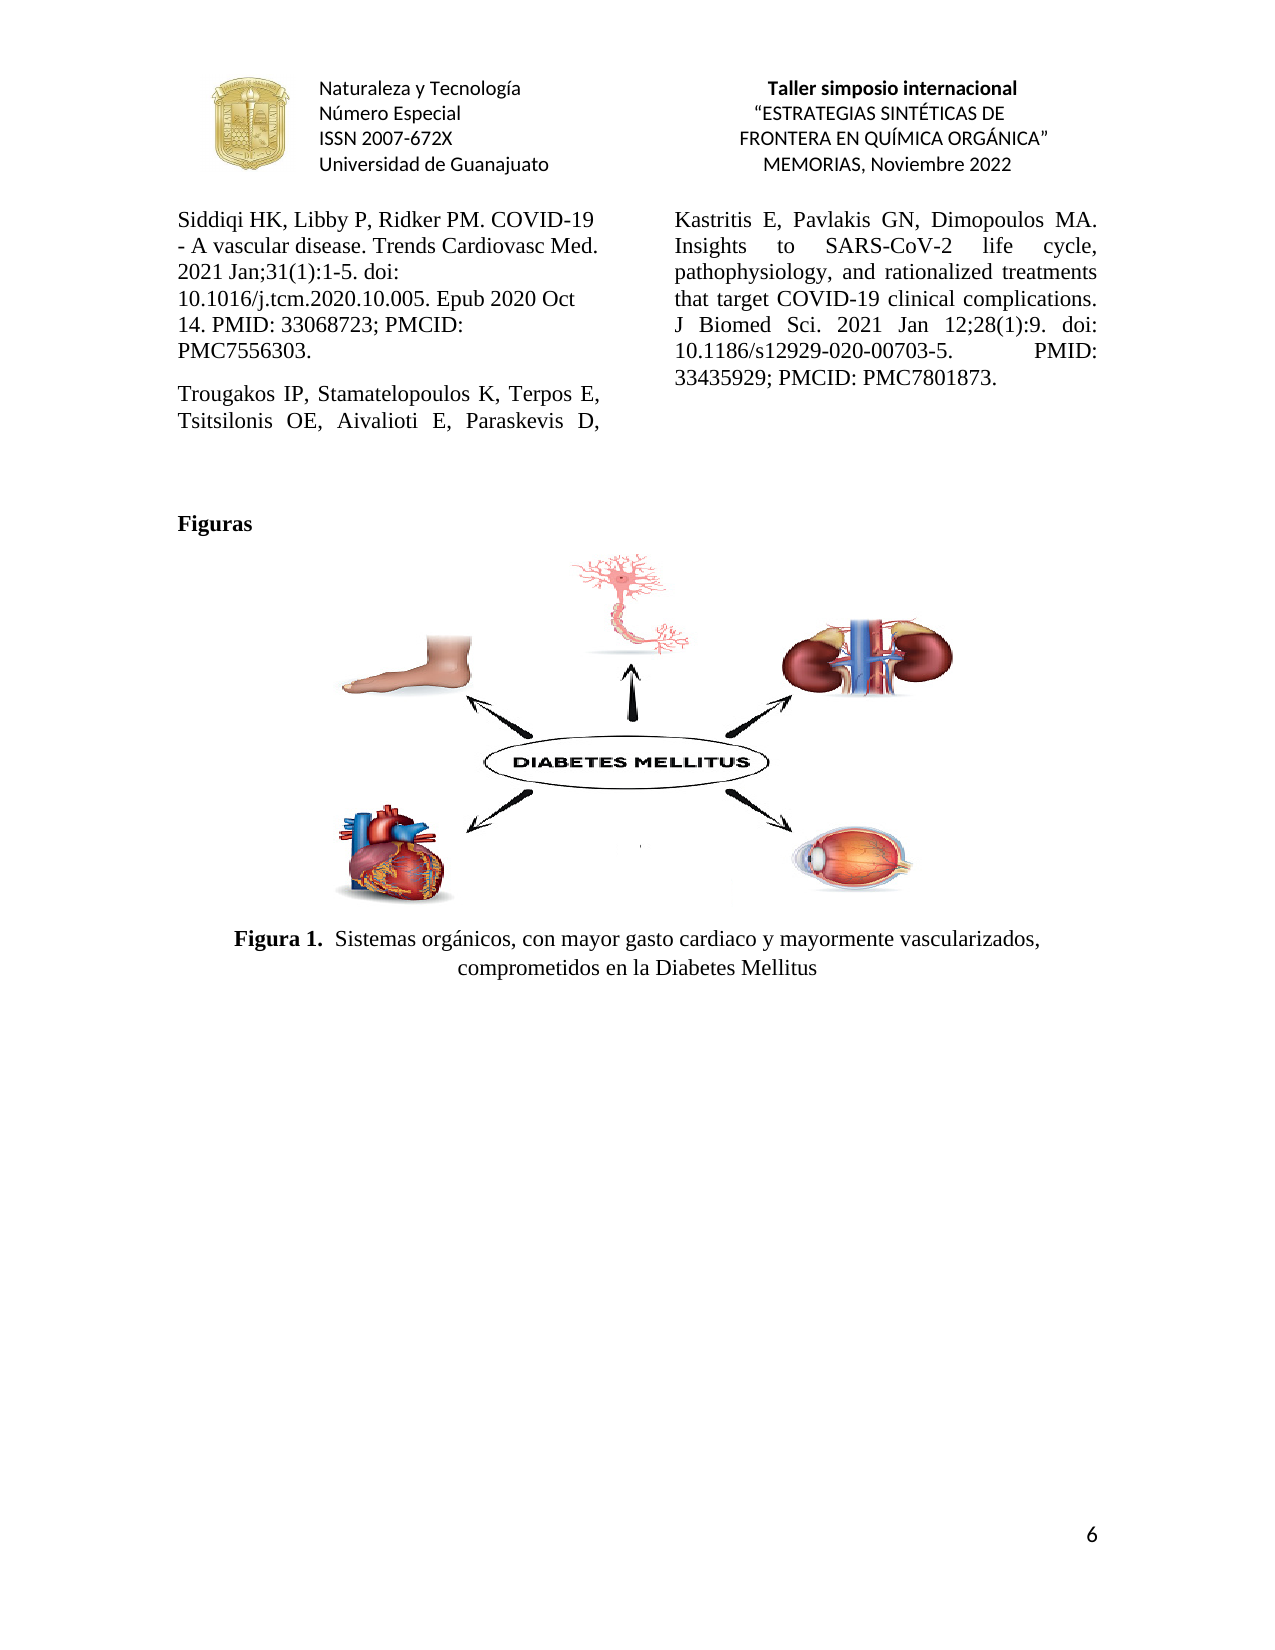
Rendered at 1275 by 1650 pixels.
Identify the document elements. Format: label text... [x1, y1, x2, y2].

text Trougakos IP, Stamatelopoulos K, Terpos E, Tsitsilonis OE, Aivalioti E, Paraskevis D, Kastritis E, Pavlakis GN, Dimopoulos MA. Insights to SARS-CoV-2 life cycle, pathophysiology, and rationalized treatments that target COVID-19 clinical complications. J Biomed Sci. 2021 Jan 12;28(1):9. doi: 10.1186/s12929-020-00703-5. PMID: 33435929; PMCID: PMC7801873. [177, 380, 601, 433]
text Siddiqi HK, Libby P, Ridker PM. COVID-19 - A vascular disease. Trends Cardiovasc Med. 2021 Jan;31(1):1-5. doi: 10.1016/j.tcm.2020.10.005. Epub 2020 Oct 14. PMID: 33068723; PMCID: PMC7556303. [177, 206, 601, 364]
picture [199, 74, 297, 172]
picture [322, 554, 953, 907]
text Trougakos IP, Stamatelopoulos K, Terpos E, Tsitsilonis OE, Aivalioti E, Paraskevis D, Kastritis E, Pavlakis GN, Dimopoulos MA. Insights to SARS-CoV-2 life cycle, pathophysiology, and rationalized treatments that target COVID-19 clinical complications. J Biomed Sci. 2021 Jan 12;28(1):9. doi: 10.1186/s12929-020-00703-5. PMID: 33435929; PMCID: PMC7801873. [674, 206, 1098, 390]
text Figuras [177, 509, 1098, 536]
text Figura 1. Sistemas orgánicos, con mayor gasto cardiaco y mayormente vascularizados, comprometidos en la Diabetes Mellitus [177, 925, 1098, 980]
